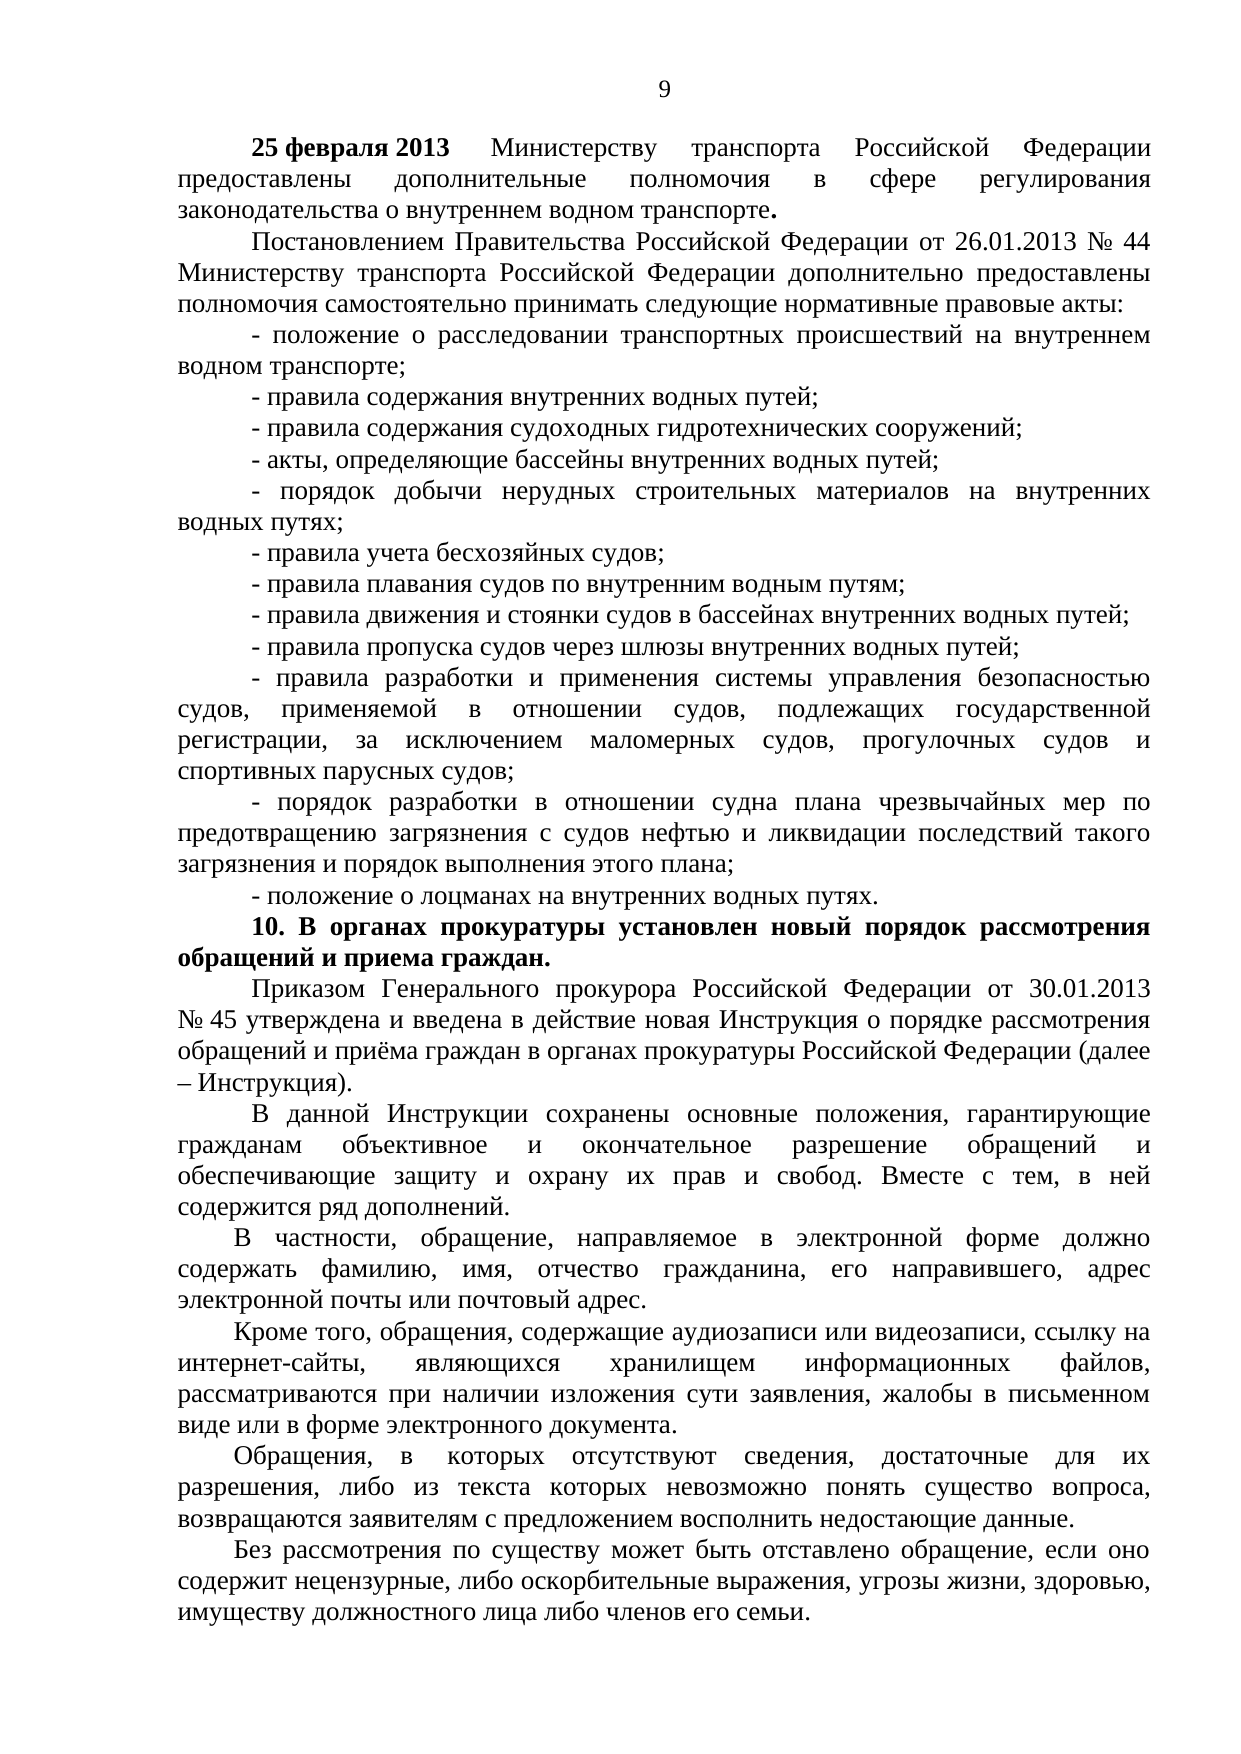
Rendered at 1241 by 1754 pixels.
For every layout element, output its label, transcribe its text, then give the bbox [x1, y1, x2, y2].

text Постановлением Правительства Российской Федерации от 26.01.2013 № 44 Министерству транспорта Российской Федерации дополнительно предоставлены полномочия самостоятельно принимать следующие нормативные правовые акты: [177, 225, 1152, 318]
text - правила содержания внутренних водных путей; [177, 380, 1152, 412]
text Без рассмотрения по существу может быть отставлено обращение, если оно содержит нецензурные, либо оскорбительные выражения, угрозы жизни, здоровью, имуществу должностного лица либо членов его семьи. [177, 1533, 1152, 1626]
text - правила содержания судоходных гидротехнических сооружений; [177, 412, 1152, 443]
text - акты, определяющие бассейны внутренних водных путей; [177, 443, 1152, 474]
subtitle 25 февраля 2013 Министерству транспорта Российской Федерации предоставлены дополнительные полномочия в сфере регулирования законодательства о внутреннем водном транспорте. [177, 131, 1152, 225]
text - правила учета бесхозяйных судов; [177, 536, 1152, 567]
text Кроме того, обращения, содержащие аудиозаписи или видеозаписи, ссылку на интернет-сайты, являющихся хранилищем информационных файлов, рассматриваются при наличии изложения сути заявления, жалобы в письменном виде или в форме электронного документа. [177, 1315, 1152, 1439]
text В данной Инструкции сохранены основные положения, гарантирующие гражданам объективное и окончательное разрешение обращений и обеспечивающие защиту и охрану их прав и свобод. Вместе с тем, в ней содержится ряд дополнений. [177, 1097, 1152, 1221]
text - порядок разработки в отношении судна плана чрезвычайных мер по предотвращению загрязнения с судов нефтью и ликвидации последствий такого загрязнения и порядок выполнения этого плана; [177, 785, 1152, 879]
text 10. В органах прокуратуры установлен новый порядок рассмотрения обращений и приема граждан. [177, 910, 1152, 972]
text - положение о расследовании транспортных происшествий на внутреннем водном транспорте; [177, 318, 1152, 380]
text В частности, обращение, направляемое в электронной форме должно содержать фамилию, имя, отчество гражданина, его направившего, адрес электронной почты или почтовый адрес. [177, 1221, 1152, 1315]
text Обращения, в которых отсутствуют сведения, достаточные для их разрешения, либо из текста которых невозможно понять существо вопроса, возвращаются заявителям с предложением восполнить недостающие данные. [177, 1439, 1152, 1533]
text Приказом Генерального прокурора Российской Федерации от 30.01.2013 № 45 утверждена и введена в действие новая Инструкция о порядке рассмотрения обращений и приёма граждан в органах прокуратуры Российской Федерации (далее – Инструкция). [177, 972, 1152, 1097]
text - правила плавания судов по внутренним водным путям; [177, 567, 1152, 598]
text - правила пропуска судов через шлюзы внутренних водных путей; [177, 629, 1152, 661]
text - правила разработки и применения системы управления безопасностью судов, применяемой в отношении судов, подлежащих государственной регистрации, за исключением маломерных судов, прогулочных судов и спортивных парусных судов; [177, 661, 1152, 785]
text - правила движения и стоянки судов в бассейнах внутренних водных путей; [177, 598, 1152, 629]
text - порядок добычи нерудных строительных материалов на внутренних водных путях; [177, 474, 1152, 536]
text - положение о лоцманах на внутренних водных путях. [177, 879, 1152, 910]
